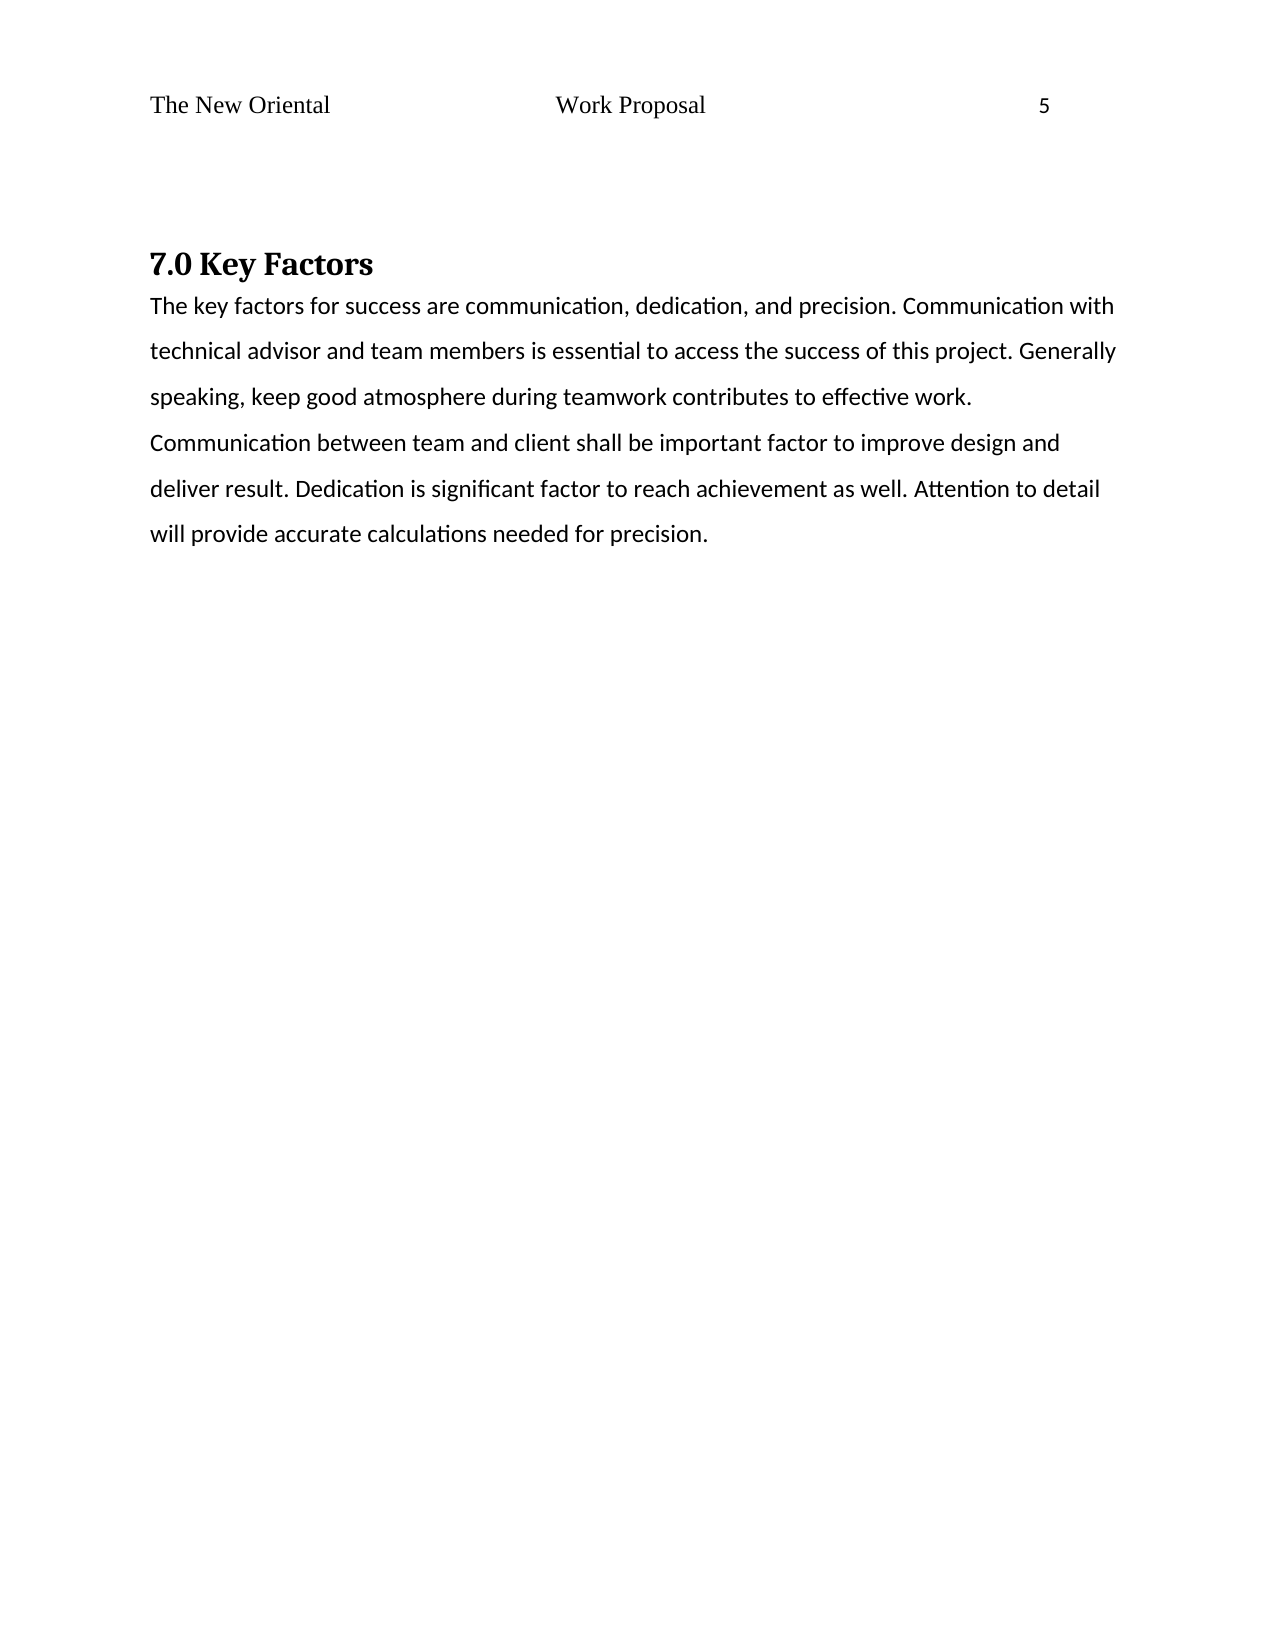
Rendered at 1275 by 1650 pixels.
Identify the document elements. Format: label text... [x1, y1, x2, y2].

subtitle 7.0 Key Factors [150, 246, 1125, 284]
text The key factors for success are communication, dedication, and precision. Communication with technical advisor and team members is essential to access the success of this project. Generally speaking, keep good atmosphere during teamwork contributes to effective work. Communication between team and client shall be important factor to improve design and deliver result. Dedication is significant factor to reach achievement as well. Attention to detail will provide accurate calculations needed for precision. [150, 290, 1125, 549]
